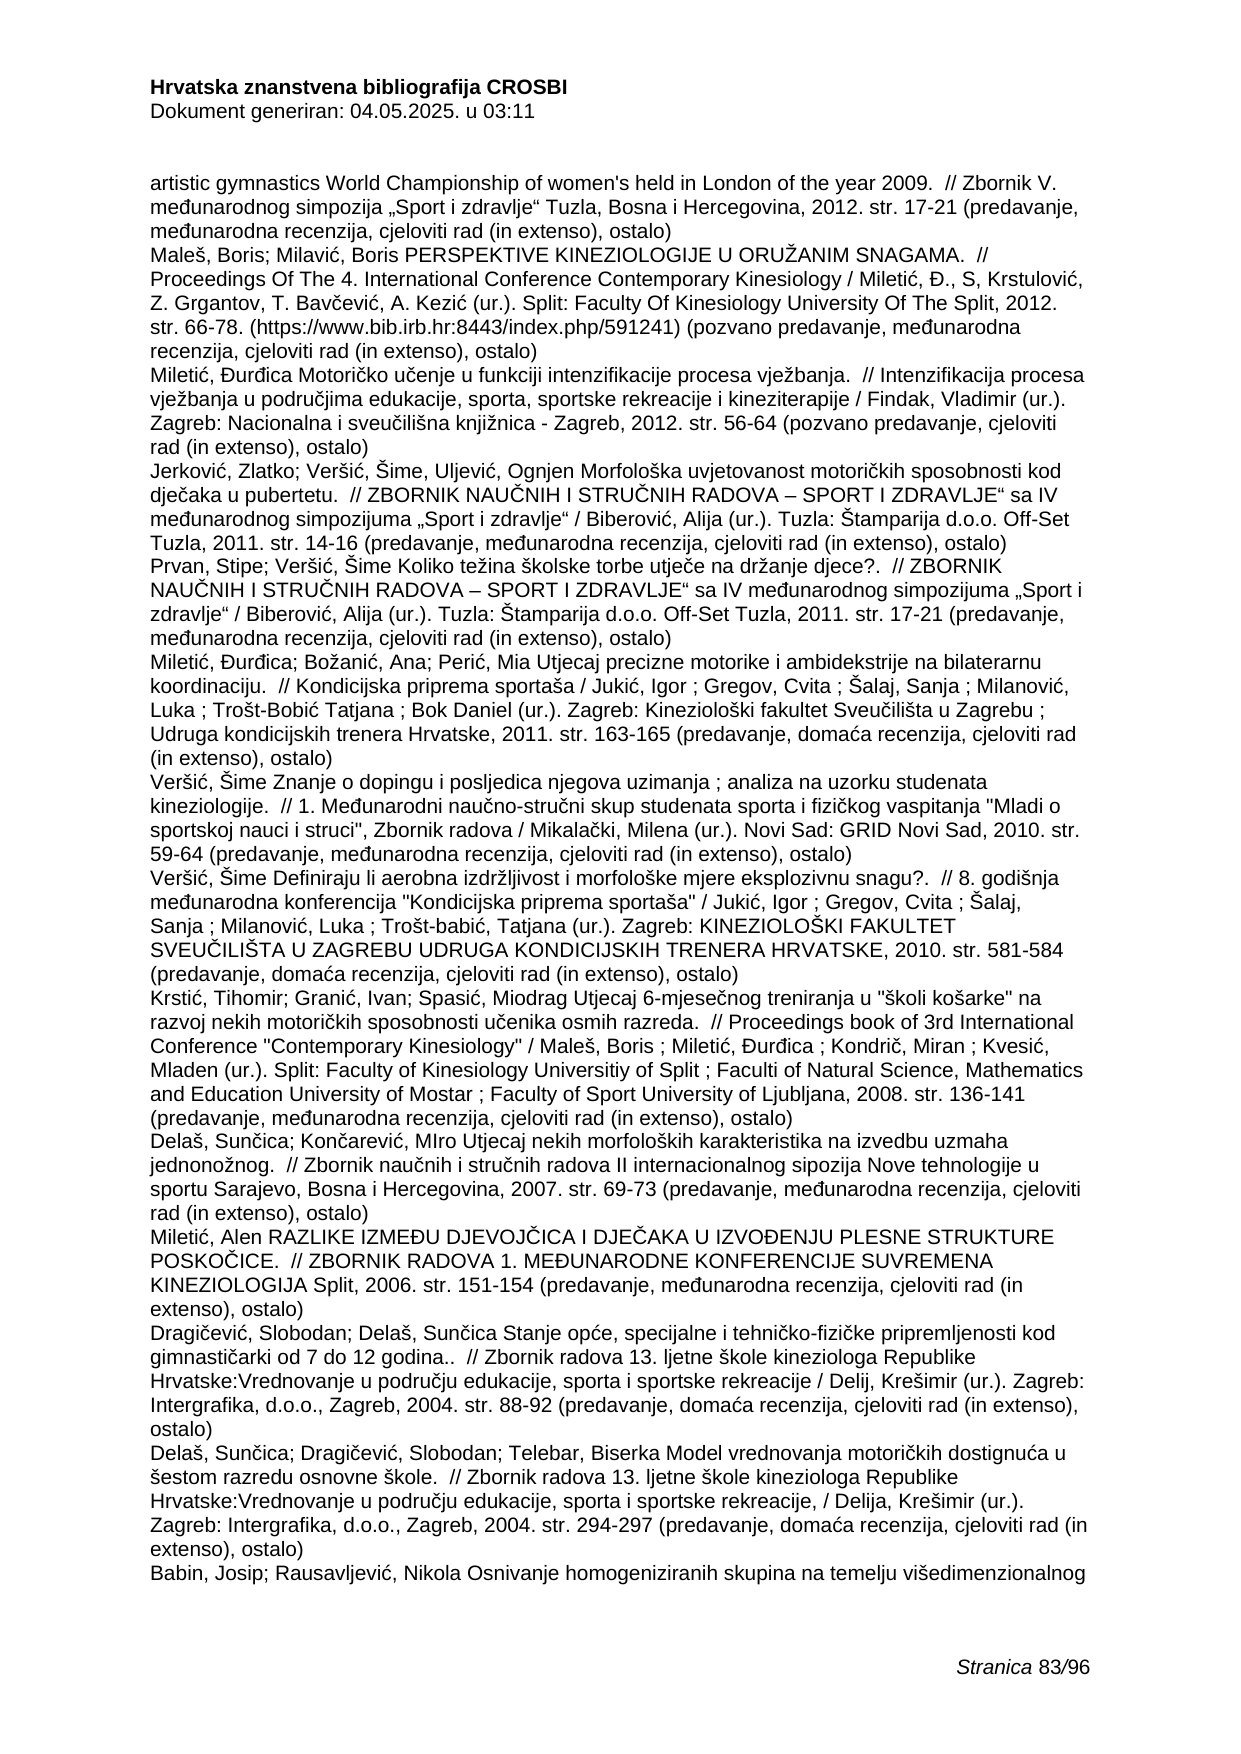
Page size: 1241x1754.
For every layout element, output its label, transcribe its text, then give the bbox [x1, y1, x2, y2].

text Miletić, Alen [150, 1225, 1090, 1321]
text Krstić, Tihomir; Granić, Ivan; Spasić, Miodrag [150, 986, 1090, 1129]
text Veršić, Šime [150, 770, 1090, 866]
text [150, 1561, 1090, 1584]
text Delaš, Sunčica; Dragičević, Slobodan; Telebar, Biserka [150, 1441, 1090, 1561]
text Delaš, Sunčica; Končarević, MIro [150, 1129, 1090, 1225]
text Veršić, Šime [150, 866, 1090, 986]
text Maleš, Boris; Milavić, Boris [150, 243, 1090, 363]
text Prvan, Stipe; Veršić, Šime [150, 554, 1090, 650]
text Dragičević, Slobodan; Delaš, Sunčica [150, 1321, 1090, 1441]
text Miletić, Đurđica; Božanić, Ana; Perić, Mia [150, 650, 1090, 770]
text Jerković, Zlatko; Veršić, Šime, Uljević, Ognjen [150, 458, 1090, 554]
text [150, 171, 1090, 243]
text Miletić, Đurđica [150, 363, 1090, 458]
